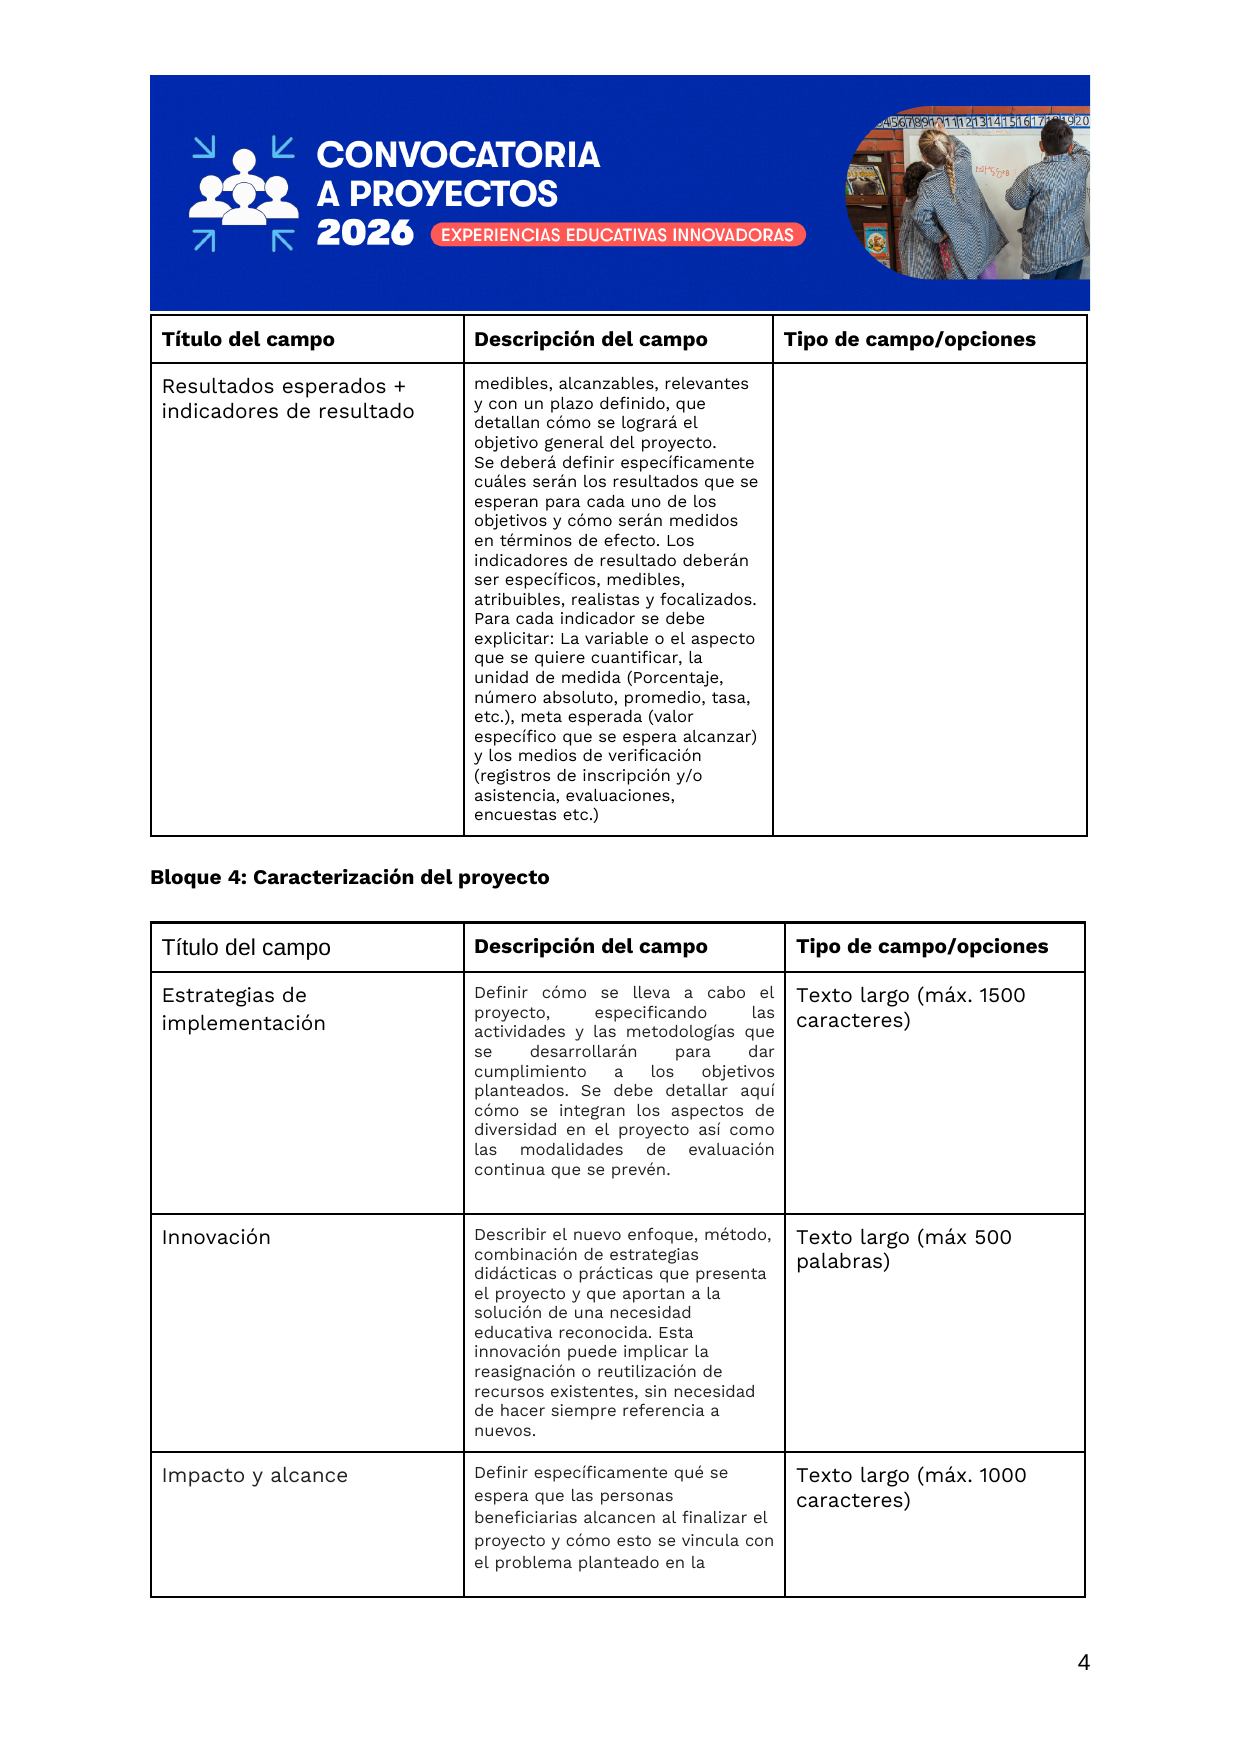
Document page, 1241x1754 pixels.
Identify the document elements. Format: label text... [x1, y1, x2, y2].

text Bloque 4: Caracterización del proyecto [150, 865, 1090, 890]
table_header Tipo de campo/opciones [774, 316, 1086, 362]
table_cell Objetivo específico + Resultados esperados + indicadores de resultado [152, 364, 463, 835]
picture [150, 75, 1091, 311]
table_header Descripción del campo [465, 316, 772, 362]
table_cell [774, 364, 1086, 835]
table_header Título del campo [152, 316, 463, 362]
